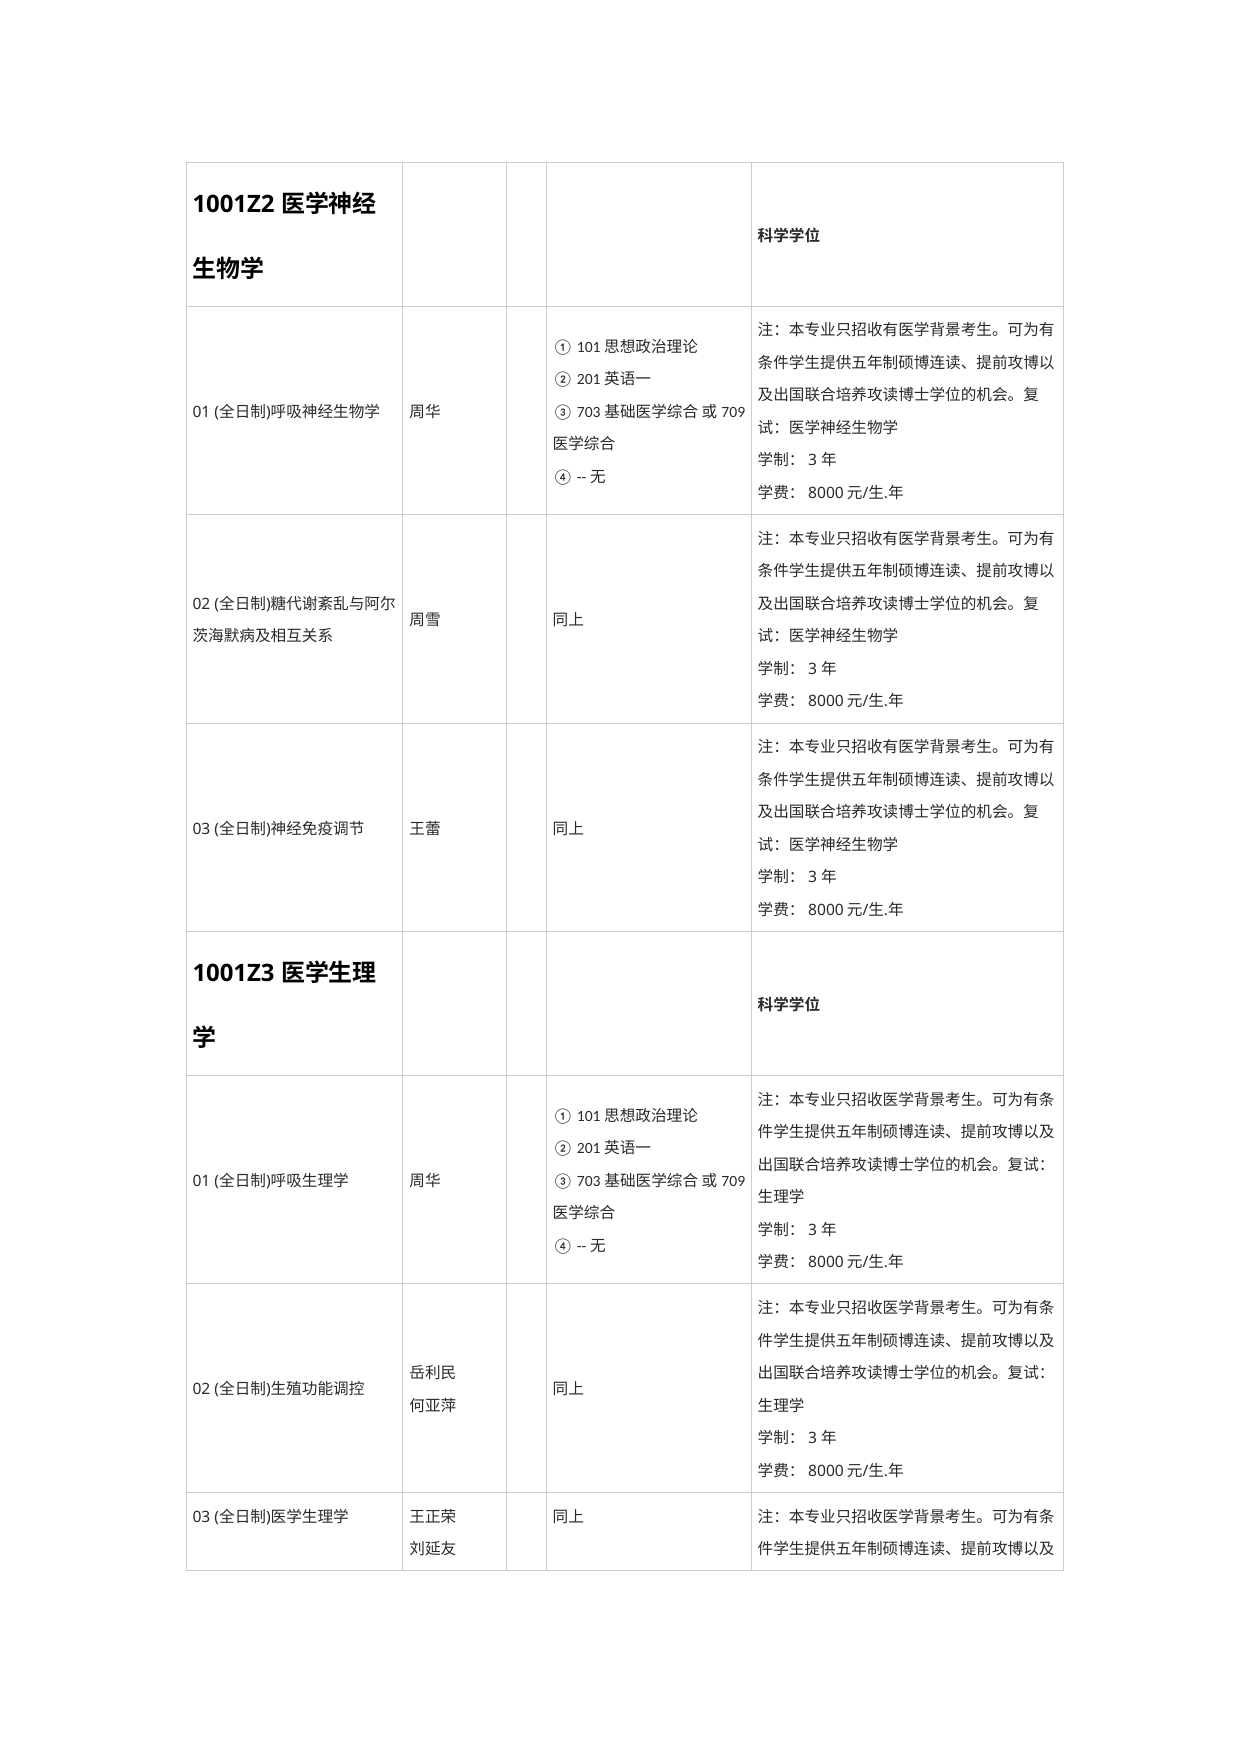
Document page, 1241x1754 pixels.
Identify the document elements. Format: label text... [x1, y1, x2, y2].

table_cell 岳利民 何亚萍 [403, 1284, 506, 1492]
table_cell ① 101 思想政治理论 ② 201 英语一 ③ 703 基础医学综合 或 709 医学综合 ④ -- 无 [547, 1076, 751, 1283]
table_cell [547, 163, 751, 306]
table_cell 同上 [547, 724, 751, 931]
table_cell 1001Z2 医学神经生物学 [187, 163, 402, 306]
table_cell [752, 1493, 1063, 1570]
table_cell [547, 932, 751, 1075]
table_cell 01 (全日制)呼吸神经生物学 [187, 307, 402, 514]
table_cell 同上 [547, 1284, 751, 1492]
table_cell 1001Z3 医学生理学 [187, 932, 402, 1075]
table_cell 注：本专业只招收医学背景考生。可为有条件学生提供五年制硕博连读、提前攻博以及出国联合培养攻读博士学位的机会。复试：生理学 学制： 3 年 学费： 8000元/生.年 [752, 1076, 1063, 1283]
table_cell [507, 724, 546, 931]
table_cell 02 (全日制)糖代谢紊乱与阿尔茨海默病及相互关系 [187, 515, 402, 723]
table_cell 王正荣 刘延友 汪宇辉 [403, 1493, 506, 1570]
table_cell [403, 163, 506, 306]
table_cell 周华 [403, 307, 506, 514]
table_cell 周华 [403, 1076, 506, 1283]
table_cell [507, 515, 546, 723]
table_cell 同上 [547, 515, 751, 723]
table_cell 注：本专业只招收有医学背景考生。可为有条件学生提供五年制硕博连读、提前攻博以及出国联合培养攻读博士学位的机会。复试：医学神经生物学 学制： 3 年 学费： 8000元/生.年 [752, 515, 1063, 723]
table_cell 科学学位 [752, 163, 1063, 306]
table_cell 王蕾 [403, 724, 506, 931]
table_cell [752, 1284, 1063, 1492]
table_cell 03 (全日制)神经免疫调节 [187, 724, 402, 931]
table_cell 03 (全日制)医学生理学 [187, 1493, 402, 1570]
table_cell [403, 932, 506, 1075]
table_cell 周雪 [403, 515, 506, 723]
table_cell 注：本专业只招收有医学背景考生。可为有条件学生提供五年制硕博连读、提前攻博以及出国联合培养攻读博士学位的机会。复试：医学神经生物学 学制： 3 年 学费： 8000元/生.年 [752, 307, 1063, 514]
table_cell [507, 163, 546, 306]
table_cell 同上 [547, 1493, 751, 1570]
table_cell 02 (全日制)生殖功能调控 [187, 1284, 402, 1492]
table_cell 01 (全日制)呼吸生理学 [187, 1076, 402, 1283]
table_cell [507, 1493, 546, 1570]
table_cell ① 101 思想政治理论 ② 201 英语一 ③ 703 基础医学综合 或 709 医学综合 ④ -- 无 [547, 307, 751, 514]
table_cell 科学学位 [752, 932, 1063, 1075]
table_cell [507, 1076, 546, 1283]
table_cell [507, 932, 546, 1075]
table_cell 注：本专业只招收有医学背景考生。可为有条件学生提供五年制硕博连读、提前攻博以及出国联合培养攻读博士学位的机会。复试：医学神经生物学 学制： 3 年 学费： 8000元/生.年 [752, 724, 1063, 931]
table_cell [507, 1284, 546, 1492]
table_cell [507, 307, 546, 514]
